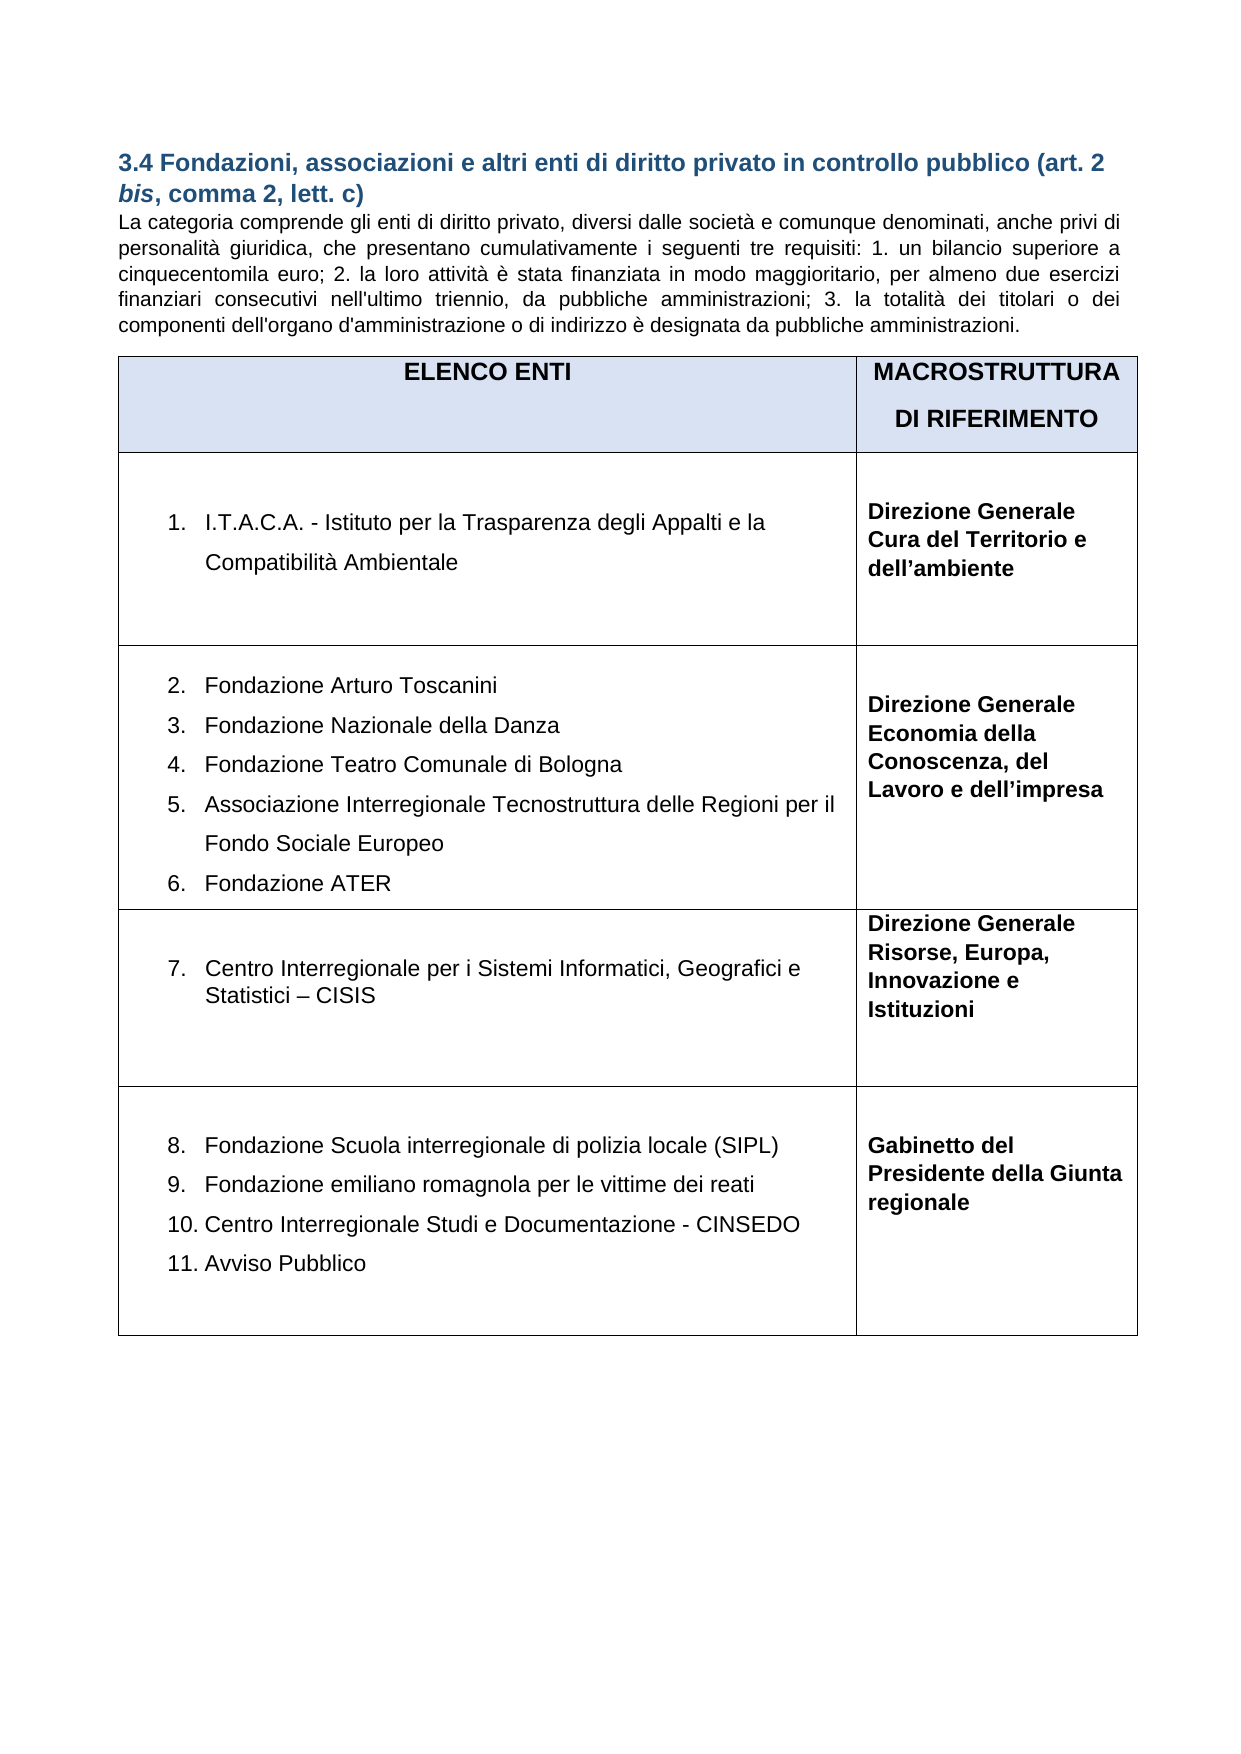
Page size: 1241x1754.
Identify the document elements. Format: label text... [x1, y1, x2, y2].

text La categoria comprende gli enti di diritto privato, diversi dalle società e comunque denominati, anche privi di personalità giuridica, che presentano cumulativamente i seguenti tre requisiti: 1. un bilancio superiore a cinquecentomila euro; 2. la loro attività è stata finanziata in modo maggioritario, per almeno due esercizi finanziari consecutivi nell'ultimo triennio, da pubbliche amministrazioni; 3. la totalità dei titolari o dei componenti dell'organo d'amministrazione o di indirizzo è designata da pubbliche amministrazioni. [118, 210, 1122, 337]
table_header ELENCO ENTI [119, 357, 856, 452]
table_cell Fondazione Arturo Toscanini Fondazione Nazionale della Danza Fondazione Teatro Comunale di Bologna Associazione Interregionale Tecnostruttura delle Regioni per il Fondo Sociale Europeo Fondazione ATER [119, 646, 856, 909]
table_cell Direzione Generale Economia della Conoscenza, del Lavoro e dell’impresa [857, 646, 1137, 909]
table_header MACROSTRUTTURA DI RIFERIMENTO [857, 357, 1137, 452]
table_cell Gabinetto del Presidente della Giunta regionale [857, 1087, 1137, 1335]
table_cell Fondazione Scuola interregionale di polizia locale (SIPL) Fondazione emiliano romagnola per le vittime dei reati Centro Interregionale Studi e Documentazione - CINSEDO Avviso Pubblico [119, 1087, 856, 1335]
table_cell Direzione Generale Cura del Territorio e dell’ambiente [857, 453, 1137, 645]
table_cell Centro Interregionale per i Sistemi Informatici, Geografici e Statistici – CISIS [119, 910, 856, 1086]
table_cell I.T.A.C.A. - Istituto per la Trasparenza degli Appalti e la Compatibilità Ambientale [119, 453, 856, 645]
table_cell Direzione Generale Risorse, Europa, Innovazione e Istituzioni [857, 910, 1137, 1086]
text 3.4 Fondazioni, associazioni e altri enti di diritto privato in controllo pubblico (art. 2 bis, comma 2, lett. c) [118, 148, 1122, 207]
